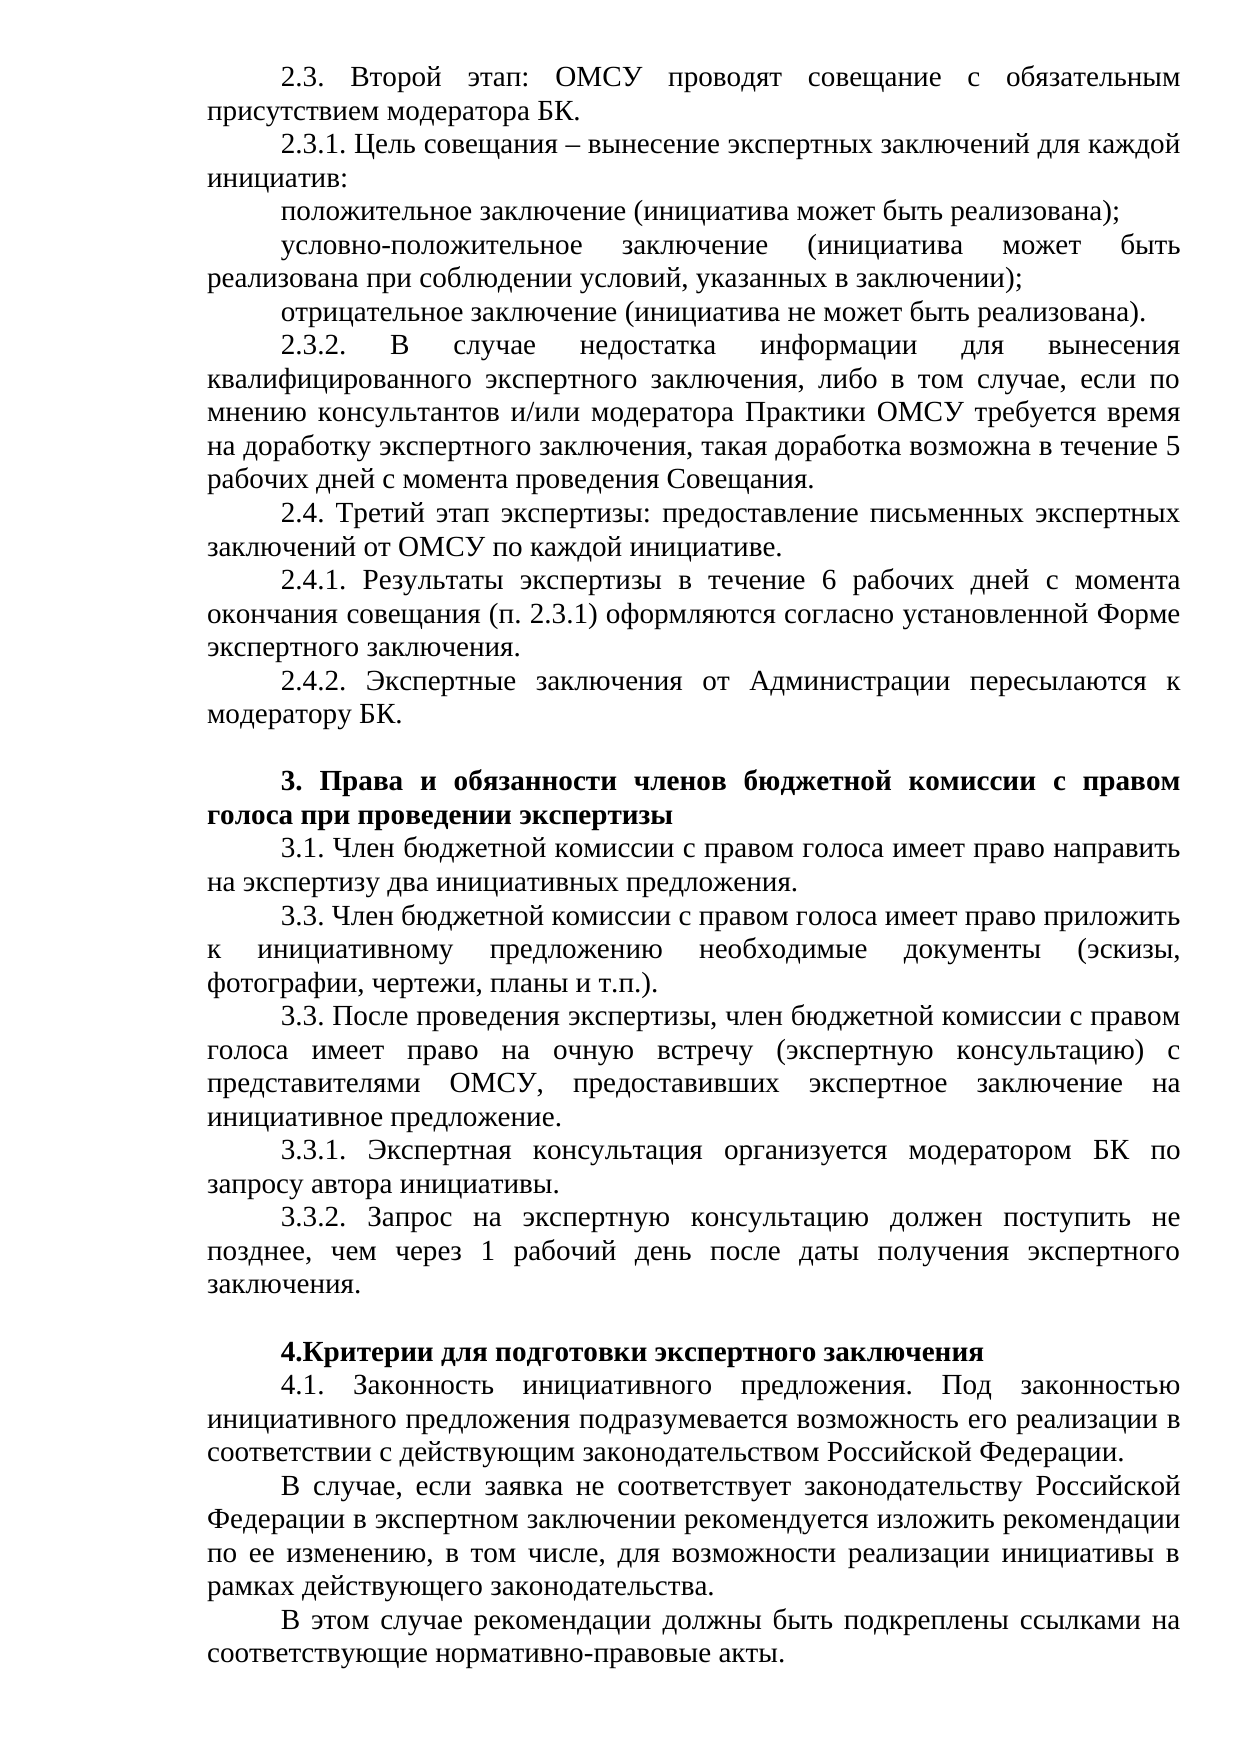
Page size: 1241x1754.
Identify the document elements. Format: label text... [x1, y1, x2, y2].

text В случае, если заявка не соответствует законодательству Российской Федерации в экспертном заключении рекомендуется изложить рекомендации по ее изменению, в том числе, для возможности реализации инициативы в рамках действующего законодательства. [207, 1468, 1181, 1602]
text 2.4. Третий этап экспертизы: предоставление письменных экспертных заключений от ОМСУ по каждой инициативе. [207, 495, 1181, 562]
text В этом случае рекомендации должны быть подкреплены ссылками на соответствующие нормативно-правовые акты. [207, 1602, 1181, 1669]
text 4.Критерии для подготовки экспертного заключения [207, 1334, 1181, 1367]
text 3. Права и обязанности членов бюджетной комиссии с правом голоса при проведении экспертизы [207, 763, 1181, 831]
text отрицательное заключение (инициатива не может быть реализована). [207, 294, 1181, 327]
text 2.3. Второй этап: ОМСУ проводят совещание с обязательным присутствием модератора БК. [207, 59, 1181, 126]
text 3.1. Член бюджетной комиссии с правом голоса имеет право направить на экспертизу два инициативных предложения. [207, 831, 1181, 898]
text 3.3. Член бюджетной комиссии с правом голоса имеет право приложить к инициативному предложению необходимые документы (эскизы, фотографии, чертежи, планы и т.п.). [207, 898, 1181, 998]
text 2.4.2. Экспертные заключения от Администрации пересылаются к модератору БК. [207, 663, 1181, 730]
text 3.3.2. Запрос на экспертную консультацию должен поступить не позднее, чем через 1 рабочий день после даты получения экспертного заключения. [207, 1199, 1181, 1300]
text 3.3. После проведения экспертизы, член бюджетной комиссии с правом голоса имеет право на очную встречу (экспертную консультацию) с представителями ОМСУ, предоставивших экспертное заключение на инициативное предложение. [207, 998, 1181, 1132]
text 2.3.2. В случае недостатка информации для вынесения квалифицированного экспертного заключения, либо в том случае, если по мнению консультантов и/или модератора Практики ОМСУ требуется время на доработку экспертного заключения, такая доработка возможна в течение 5 рабочих дней с момента проведения Совещания. [207, 327, 1181, 495]
text 3.3.1. Экспертная консультация организуется модератором БК по запросу автора инициативы. [207, 1132, 1181, 1199]
text положительное заключение (инициатива может быть реализована); [207, 193, 1181, 227]
text 4.1. Законность инициативного предложения. Под законностью инициативного предложения подразумевается возможность его реализации в соответствии с действующим законодательством Российской Федерации. [207, 1367, 1181, 1468]
text условно-положительное заключение (инициатива может быть реализована при соблюдении условий, указанных в заключении); [207, 227, 1181, 294]
text 2.4.1. Результаты экспертизы в течение 6 рабочих дней с момента окончания совещания (п. 2.3.1) оформляются согласно установленной Форме экспертного заключения. [207, 562, 1181, 663]
text 2.3.1. Цель совещания – вынесение экспертных заключений для каждой инициатив: [207, 126, 1181, 193]
